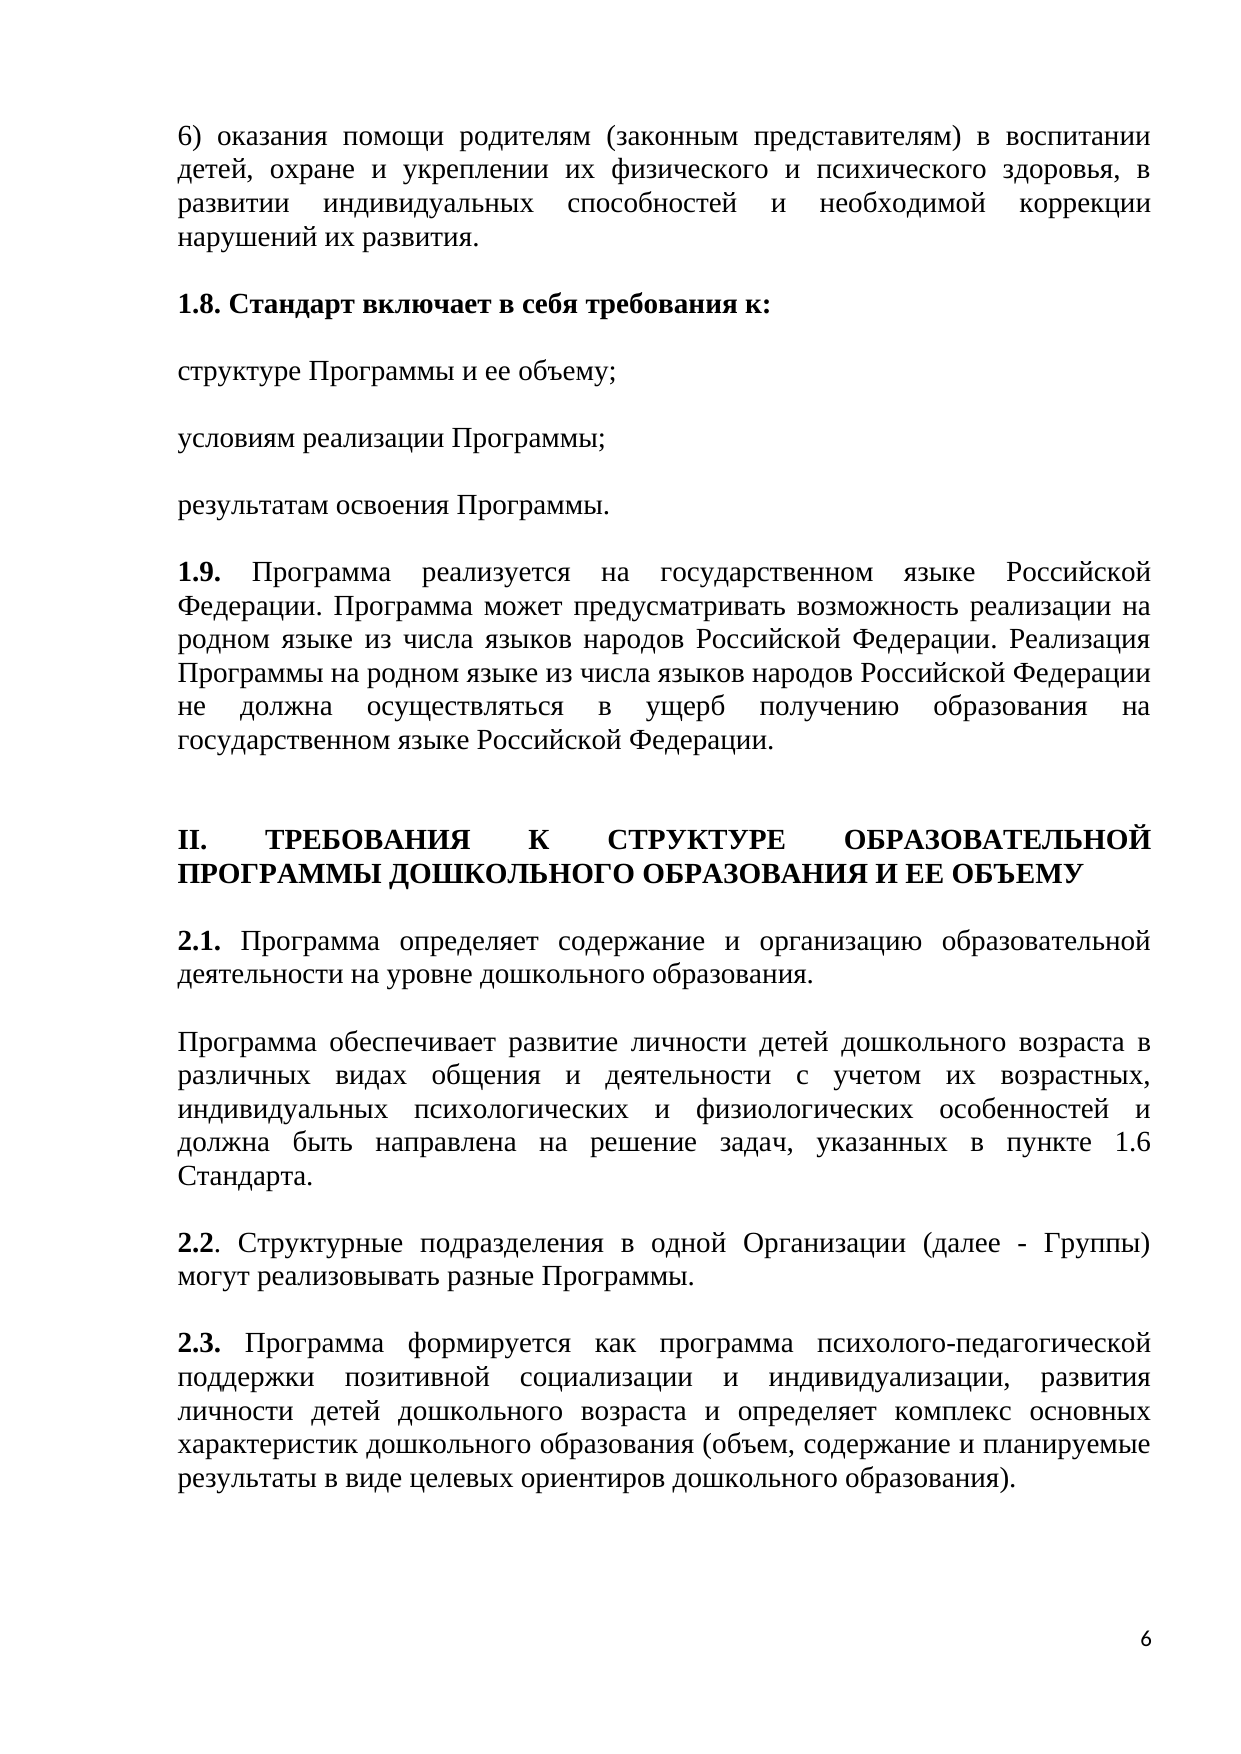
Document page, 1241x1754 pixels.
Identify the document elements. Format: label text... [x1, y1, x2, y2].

text 2.1. Программа определяет содержание и организацию образовательной деятельности на уровне дошкольного образования. [177, 923, 1152, 990]
text 2.3. Программа формируется как программа психолого-педагогической поддержки позитивной социализации и индивидуализации, развития личности детей дошкольного возраста и определяет комплекс основных характеристик дошкольного образования (объем, содержание и планируемые результаты в виде целевых ориентиров дошкольного образования). [177, 1326, 1152, 1493]
text 1.9. Программа реализуется на государственном языке Российской Федерации. Программа может предусматривать возможность реализации на родном языке из числа языков народов Российской Федерации. Реализация Программы на родном языке из числа языков народов Российской Федерации не должна осуществляться в ущерб получению образования на государственном языке Российской Федерации. [177, 554, 1152, 755]
text структуре Программы и ее объему; [177, 353, 1152, 386]
text 6) оказания помощи родителям (законным представителям) в воспитании детей, охране и укреплении их физического и психического здоровья, в развитии индивидуальных способностей и необходимой коррекции нарушений их развития. [177, 118, 1152, 252]
text 1.8. Стандарт включает в себя требования к: [177, 286, 1152, 319]
text условиям реализации Программы; [177, 420, 1152, 453]
text II. ТРЕБОВАНИЯ К СТРУКТУРЕ ОБРАЗОВАТЕЛЬНОЙ ПРОГРАММЫ ДОШКОЛЬНОГО ОБРАЗОВАНИЯ И ЕЕ ОБЪЕМУ [177, 822, 1152, 889]
text 2.2. Структурные подразделения в одной Организации (далее - Группы) могут реализовывать разные Программы. [177, 1225, 1152, 1292]
text Программа обеспечивает развитие личности детей дошкольного возраста в различных видах общения и деятельности с учетом их возрастных, индивидуальных психологических и физиологических особенностей и должна быть направлена на решение задач, указанных в пункте 1.6 Стандарта. [177, 1024, 1152, 1191]
text результатам освоения Программы. [177, 487, 1152, 521]
